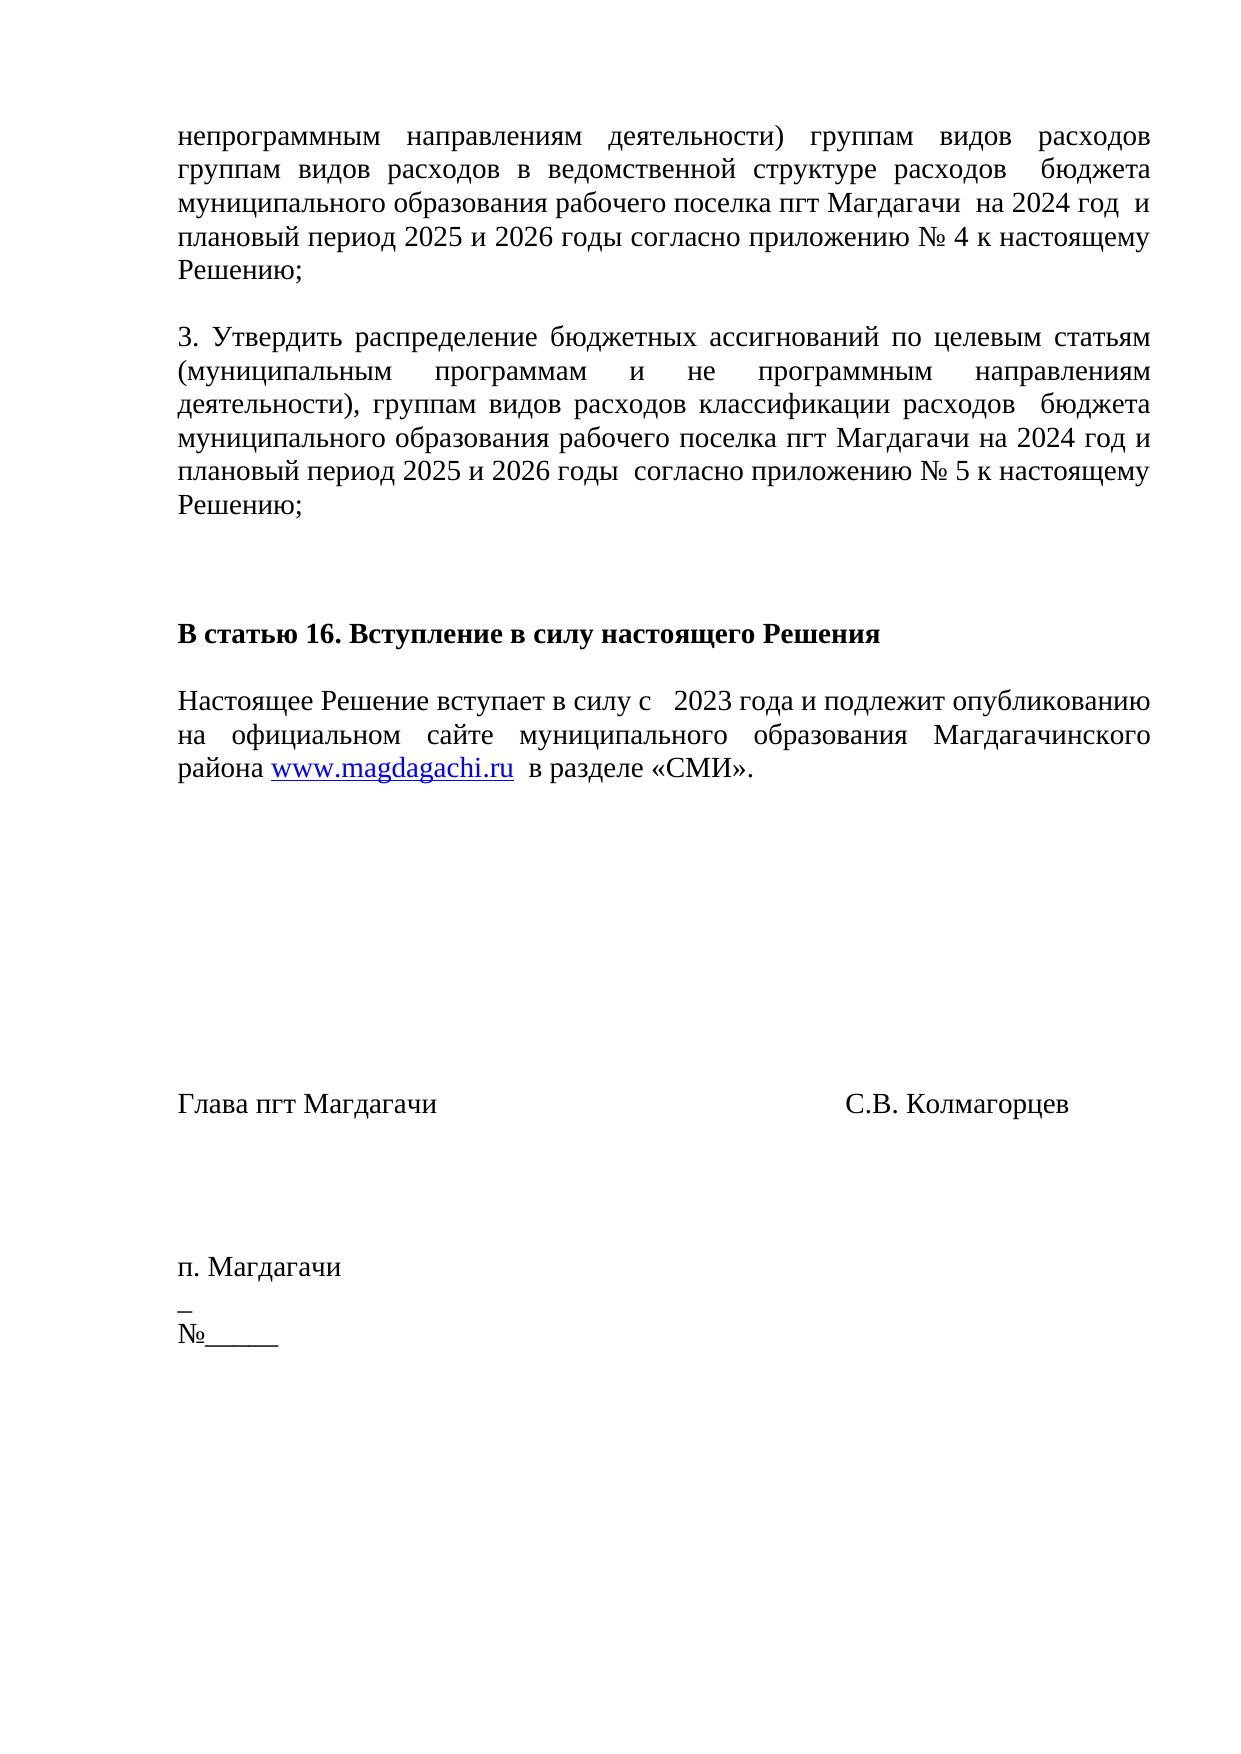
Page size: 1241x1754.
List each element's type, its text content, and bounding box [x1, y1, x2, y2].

text п. Магдагачи [177, 1249, 1152, 1282]
text Глава пгт Магдагачи С.В. Колмагорцев [177, 1086, 1152, 1119]
text Настоящее Решение вступает в силу с 2023 года и подлежит опубликованию на официальном сайте муниципального образования Магдагачинского района www.magdagachi.ru в разделе «СМИ». [177, 683, 1152, 784]
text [177, 118, 1152, 286]
text _ [177, 1282, 1152, 1316]
text №_____ [177, 1316, 1152, 1349]
text 3. Утвердить распределение бюджетных ассигнований по целевым статьям (муниципальным программам и не программным направлениям деятельности), группам видов расходов классификации расходов бюджета муниципального образования рабочего поселка пгт Магдагачи на 2024 год и плановый период 2025 и 2026 годы согласно приложению № 5 к настоящему Решению; [177, 319, 1152, 521]
text В статью 16. Вступление в силу настоящего Решения [177, 616, 1152, 650]
